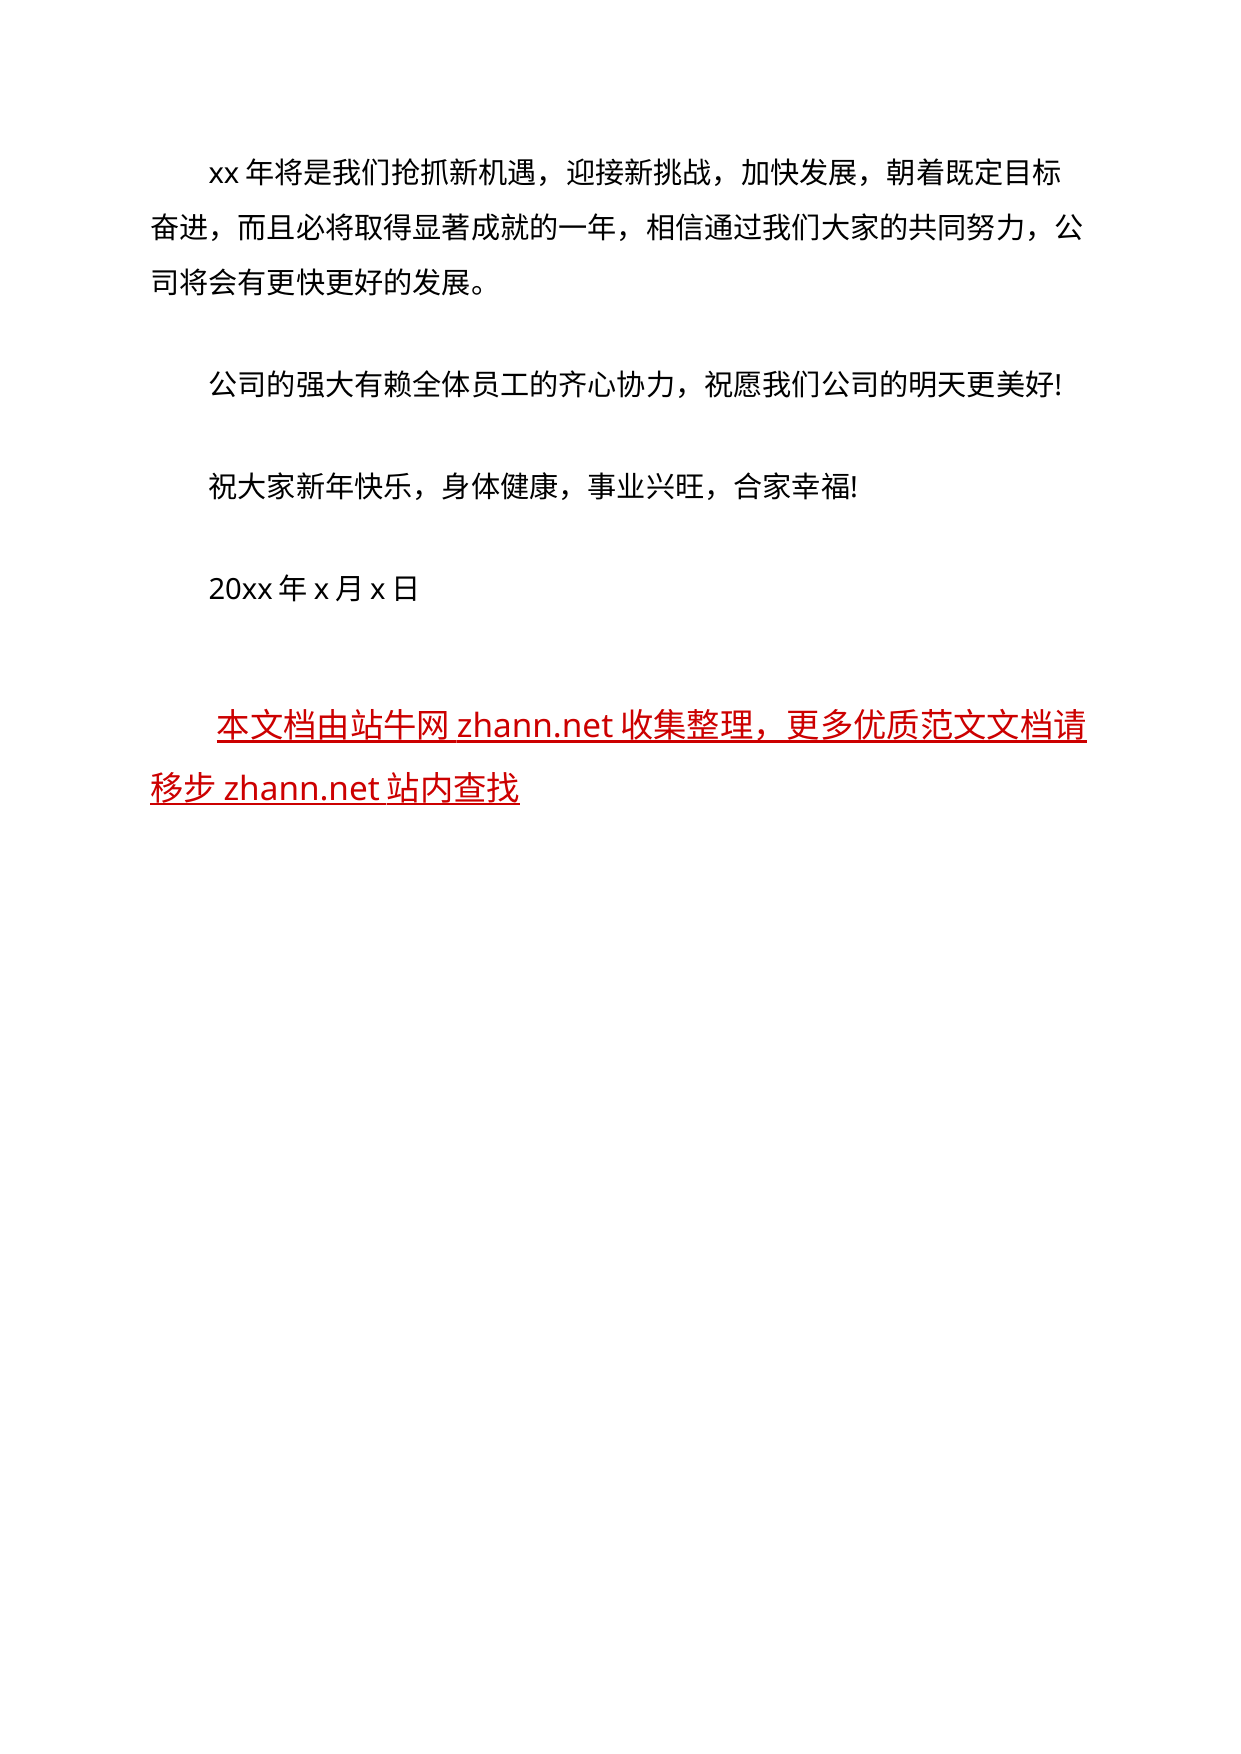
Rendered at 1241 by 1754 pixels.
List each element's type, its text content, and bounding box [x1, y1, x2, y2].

text 公司的强大有赖全体员工的齐心协力，祝愿我们公司的明天更美好! [150, 362, 1090, 404]
text 本文档由站牛网zhann.net收集整理，更多优质范文文档请移步zhann.net站内查找 [150, 699, 1090, 810]
text 20xx年x月x日 [150, 566, 1090, 608]
text xx年将是我们抢抓新机遇，迎接新挑战，加快发展，朝着既定目标奋进，而且必将取得显著成就的一年，相信通过我们大家的共同努力，公司将会有更快更好的发展。 [150, 150, 1090, 302]
text 祝大家新年快乐，身体健康，事业兴旺，合家幸福! [150, 464, 1090, 506]
